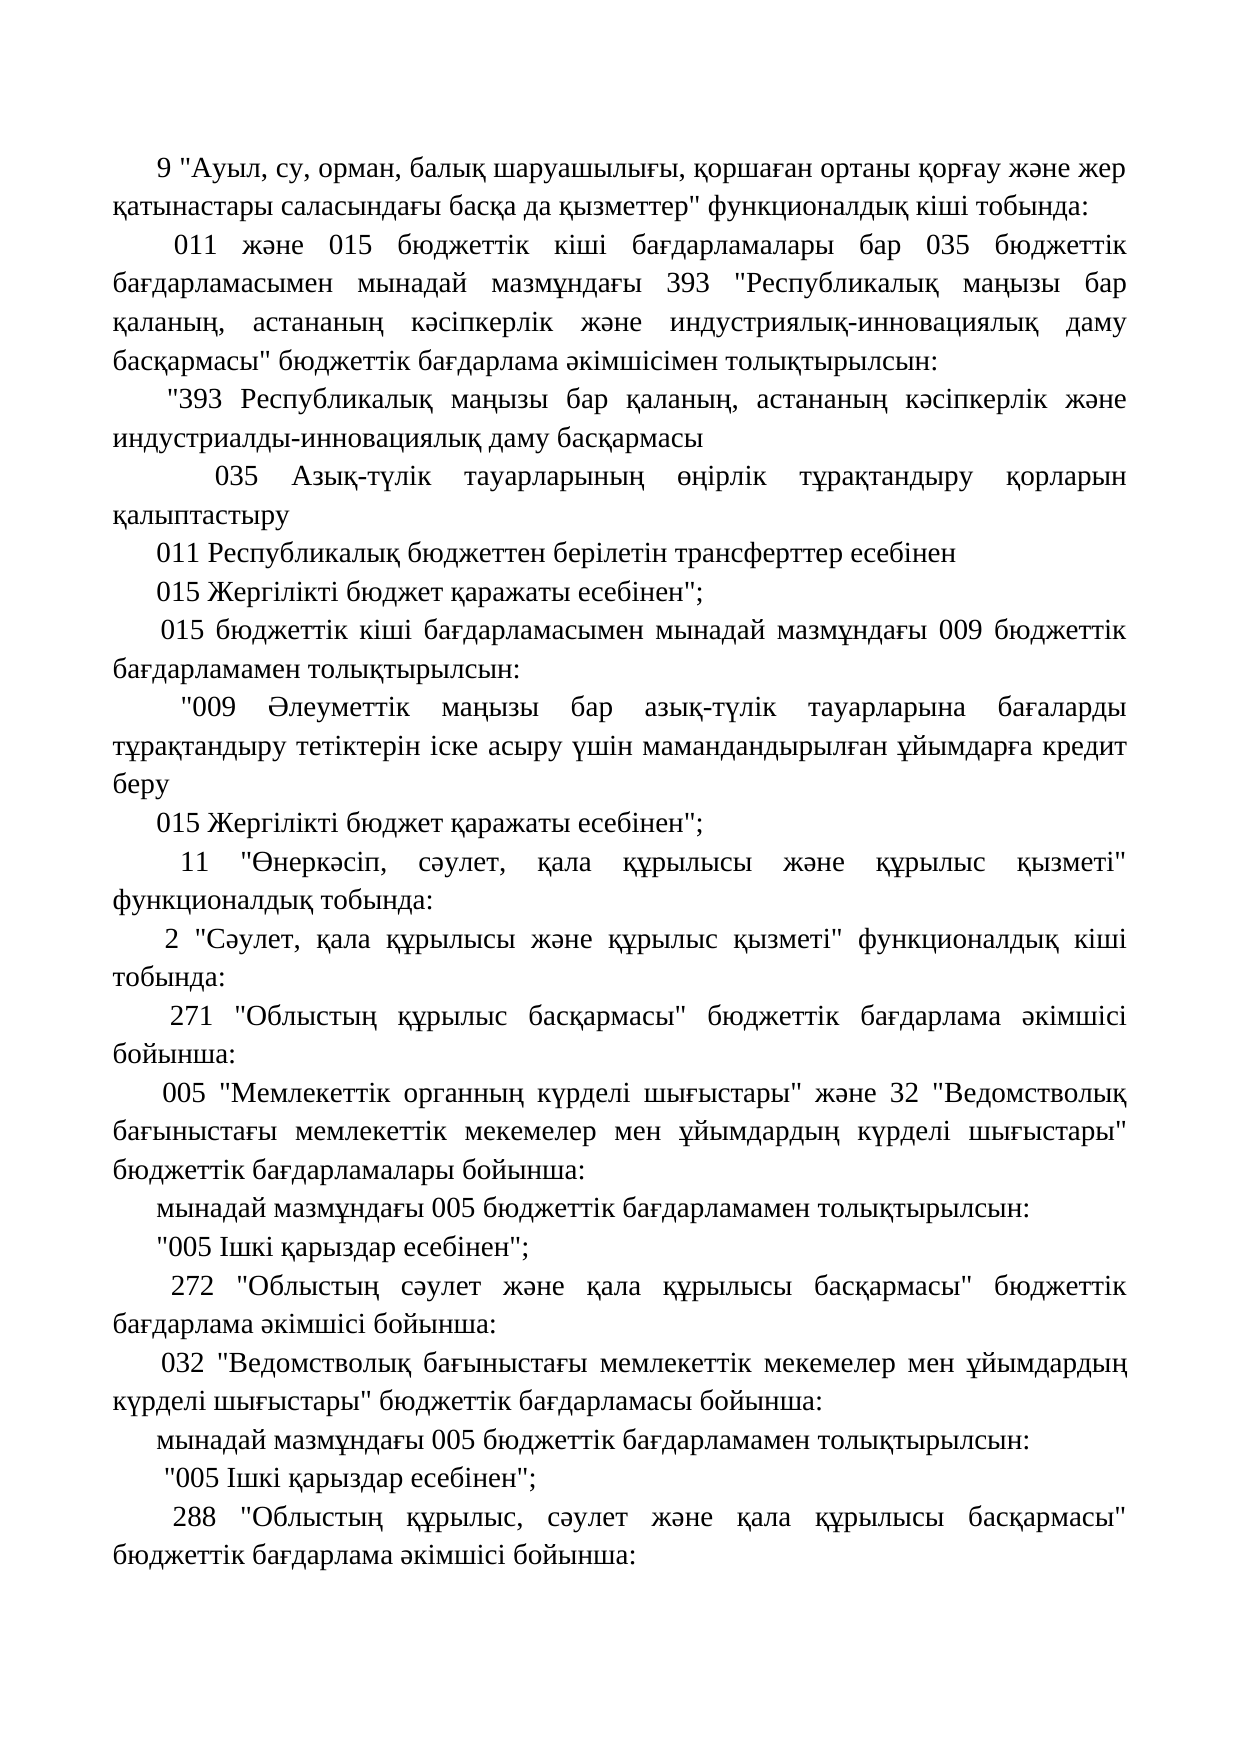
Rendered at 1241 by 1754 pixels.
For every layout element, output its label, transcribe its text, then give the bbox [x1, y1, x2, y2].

text 2 "Сәулет, қала құрылысы және құрылыс қызметі" функционалдық кіші тобында: [112, 921, 1128, 993]
text 015 бюджеттік кіші бағдарламасымен мынадай мазмұндағы 009 бюджеттік бағдарламамен толықтырылсын: [112, 612, 1128, 684]
text "005 Ішкі қарыздар есебінен"; [112, 1460, 1128, 1494]
text мынадай мазмұндағы 005 бюджеттік бағдарламамен толықтырылсын: [112, 1191, 1128, 1224]
text 9 "Ауыл, су, орман, балық шаруашылығы, қоршаған ортаны қорғау және жер қатынастары саласындағы басқа да қызметтер" функционалдық кіші тобында: [112, 150, 1128, 222]
text 015 Жергілікті бюджет қаражаты есебінен"; [112, 805, 1128, 839]
text 11 "Өнеркәсіп, сәулет, қала құрылысы және құрылыс қызметі" функционалдық тобында: [112, 844, 1128, 916]
text 271 "Облыстың құрылыс басқармасы" бюджеттік бағдарлама әкімшісі бойынша: [112, 998, 1128, 1070]
text "393 Республикалық маңызы бар қаланың, астананың кәсіпкерлік және индустриалды-инновациялық даму басқармасы [112, 381, 1128, 453]
text "005 Ішкі қарыздар есебінен"; [112, 1229, 1128, 1263]
text 032 "Ведомстволық бағыныстағы мемлекеттік мекемелер мен ұйымдардың күрделі шығыстары" бюджеттік бағдарламасы бойынша: [112, 1345, 1128, 1417]
text 011 және 015 бюджеттік кіші бағдарламалары бар 035 бюджеттік бағдарламасымен мынадай мазмұндағы 393 "Республикалық маңызы бар қаланың, астананың кәсіпкерлік және индустриялық-инновациялық даму басқармасы" бюджеттік бағдарлама әкімшісімен толықтырылсын: [112, 227, 1128, 376]
text 035 Азық-түлік тауарларының өңірлік тұрақтандыру қорларын қалыптастыру [112, 458, 1128, 530]
text 005 "Мемлекеттік органның күрделі шығыстары" және 32 "Ведомстволық бағыныстағы мемлекеттік мекемелер мен ұйымдардың күрделі шығыстары" бюджеттік бағдарламалары бойынша: [112, 1075, 1128, 1186]
text 288 "Облыстың құрылыс, сәулет және қала құрылысы басқармасы" бюджеттік бағдарлама әкімшісі бойынша: [112, 1499, 1128, 1571]
text "009 Әлеуметтік маңызы бар азық-түлік тауарларына бағаларды тұрақтандыру тетіктерін іске асыру үшін мамандандырылған ұйымдарға кредит беру [112, 689, 1128, 800]
text 015 Жергілікті бюджет қаражаты есебінен"; [112, 574, 1128, 607]
text 011 Республикалық бюджеттен берілетін трансферттер есебінен [112, 535, 1128, 569]
text 272 "Облыстың сәулет және қала құрылысы басқармасы" бюджеттік бағдарлама әкімшісі бойынша: [112, 1268, 1128, 1340]
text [112, 1422, 1128, 1455]
